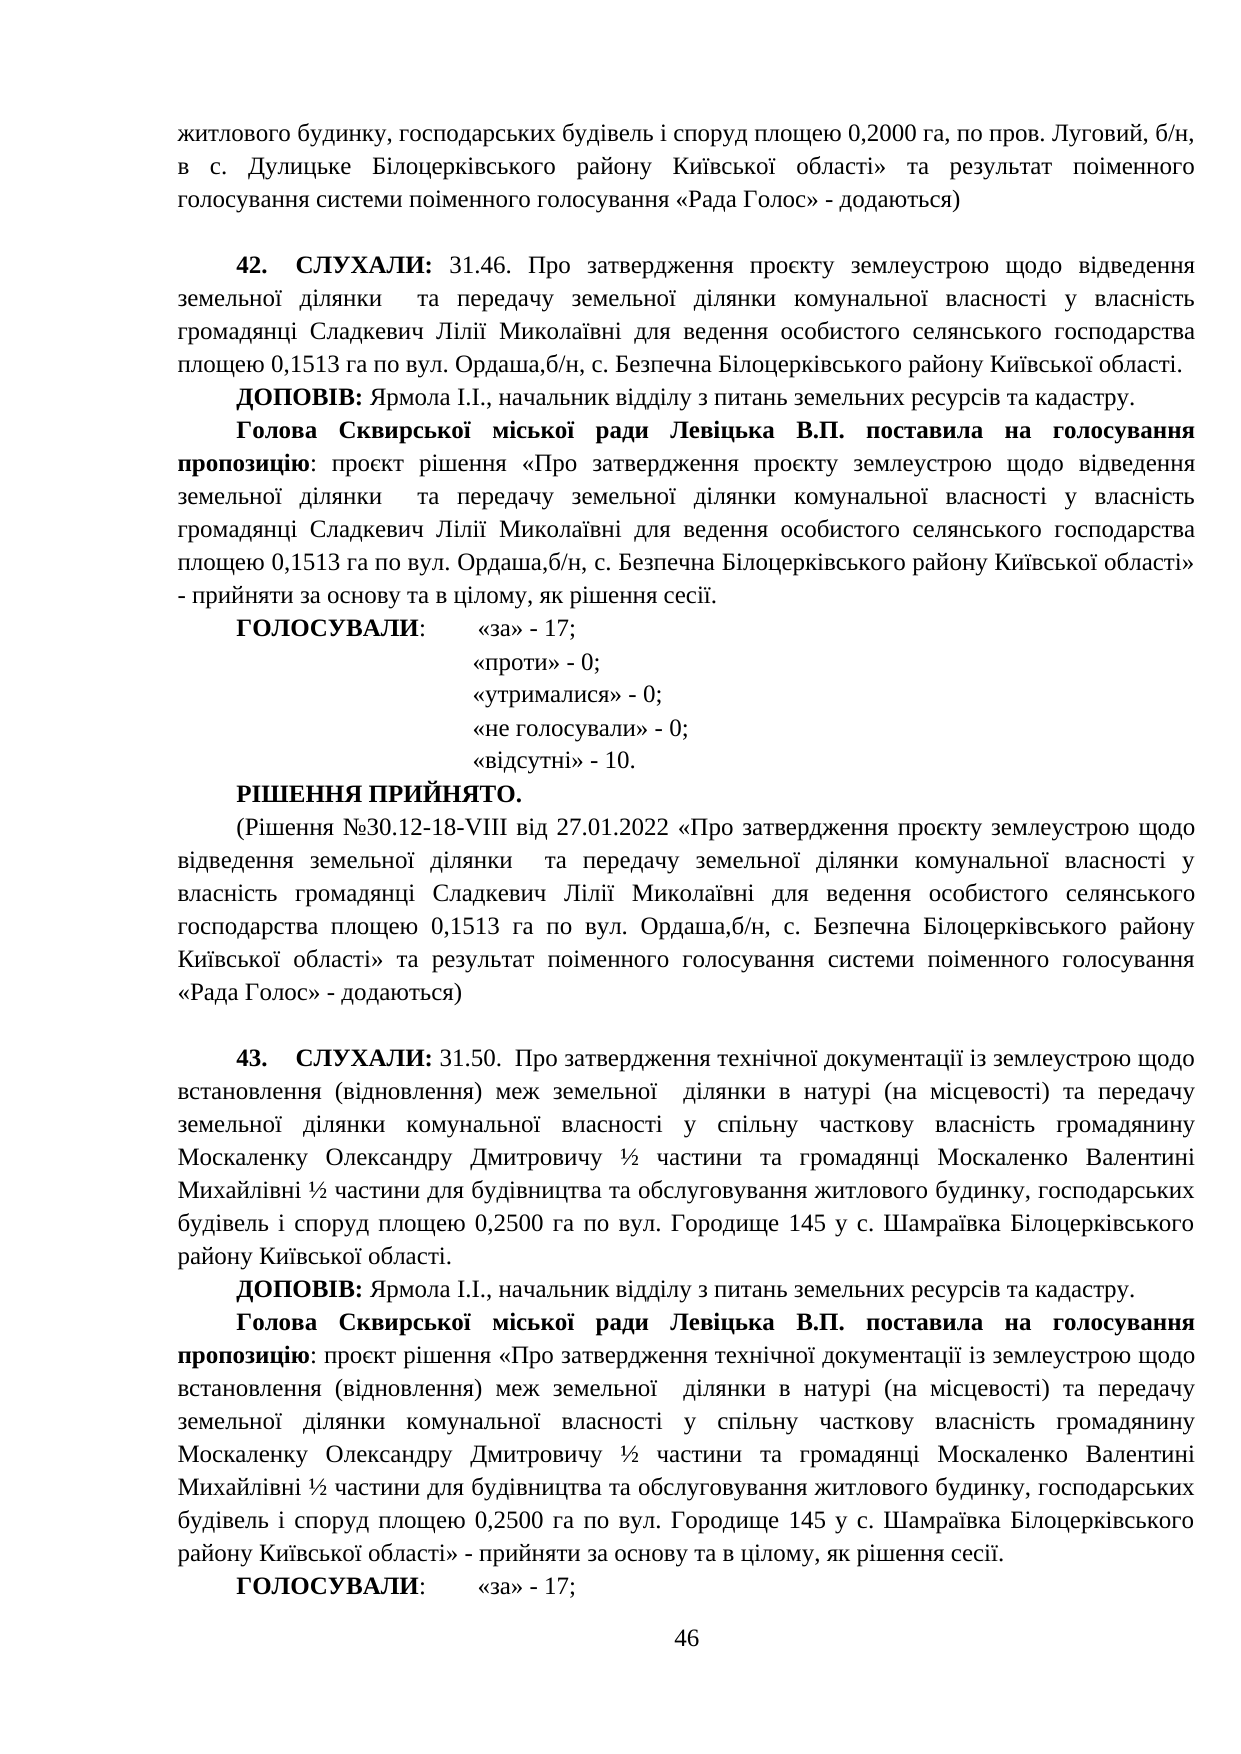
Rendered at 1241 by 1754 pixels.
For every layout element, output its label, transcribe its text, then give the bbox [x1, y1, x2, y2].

text ДОПОВІВ: Ярмола І.І., начальник відділу з питань земельних ресурсів та кадастру. [236, 382, 1196, 411]
text Голова Сквирської міської ради Левіцька В.П. поставила на голосування пропозицію: проєкт рішення «Про затвердження технічної документації із землеустрою щодо встановлення (відновлення) меж земельної ділянки в натурі (на місцевості) та передачу земельної ділянки комунальної власності у спільну часткову власність громадянину Москаленку Олександру Дмитровичу ½ частини та громадянці Москаленко Валентині Михайлівні ½ частини для будівництва та обслуговування житлового будинку, господарських будівель і споруд площею 0,2500 га по вул. Городище 145 у с. Шамраївка Білоцерківського району Київської області» - прийняти за основу та в цілому, як рішення сесії. [177, 1307, 1196, 1567]
text Голова Сквирської міської ради Левіцька В.П. поставила на голосування пропозицію: проєкт рішення «Про затвердження проєкту землеустрою щодо відведення земельної ділянки та передачу земельної ділянки комунальної власності у власність громадянці Сладкевич Лілії Миколаївні для ведення особистого селянського господарства площею 0,1513 га по вул. Ордаша,б/н, с. Безпечна Білоцерківського району Київської області» - прийняти за основу та в цілому, як рішення сесії. [177, 415, 1196, 609]
text ГОЛОСУВАЛИ: «за» - 17; [177, 1571, 1196, 1600]
text «відсутні» - 10. [428, 746, 1196, 774]
text «не голосували» - 0; [428, 713, 1196, 741]
text «проти» - 0; [428, 647, 1196, 675]
list СЛУХАЛИ: 31.50. Про затвердження технічної документації із землеустрою щодо встановлення (відновлення) меж земельної ділянки в натурі (на місцевості) та передачу земельної ділянки комунальної власності у спільну часткову власність громадянину Москаленку Олександру Дмитровичу ½ частини та громадянці Москаленко Валентині Михайлівні ½ частини для будівництва та обслуговування житлового будинку, господарських будівель і споруд площею 0,2500 га по вул. Городище 145 у с. Шамраївка Білоцерківського району Київської області. [177, 1043, 1196, 1270]
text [177, 118, 1196, 213]
text ДОПОВІВ: Ярмола І.І., начальник відділу з питань земельних ресурсів та кадастру. [236, 1274, 1196, 1303]
list СЛУХАЛИ: 31.46. Про затвердження проєкту землеустрою щодо відведення земельної ділянки та передачу земельної ділянки комунальної власності у власність громадянці Сладкевич Лілії Миколаївні для ведення особистого селянського господарства площею 0,1513 га по вул. Ордаша,б/н, с. Безпечна Білоцерківського району Київської області. [177, 250, 1196, 378]
text ГОЛОСУВАЛИ: «за» - 17; [177, 613, 1196, 642]
text (Рішення №30.12-18-VIII від 27.01.2022 «Про затвердження проєкту землеустрою щодо відведення земельної ділянки та передачу земельної ділянки комунальної власності у власність громадянці Сладкевич Лілії Миколаївні для ведення особистого селянського господарства площею 0,1513 га по вул. Ордаша,б/н, с. Безпечна Білоцерківського району Київської області» та результат поіменного голосування системи поіменного голосування «Рада Голос» - додаються) [177, 812, 1196, 1006]
text «утрималися» - 0; [428, 679, 1196, 708]
text РІШЕННЯ ПРИЙНЯТО. [177, 779, 1196, 807]
